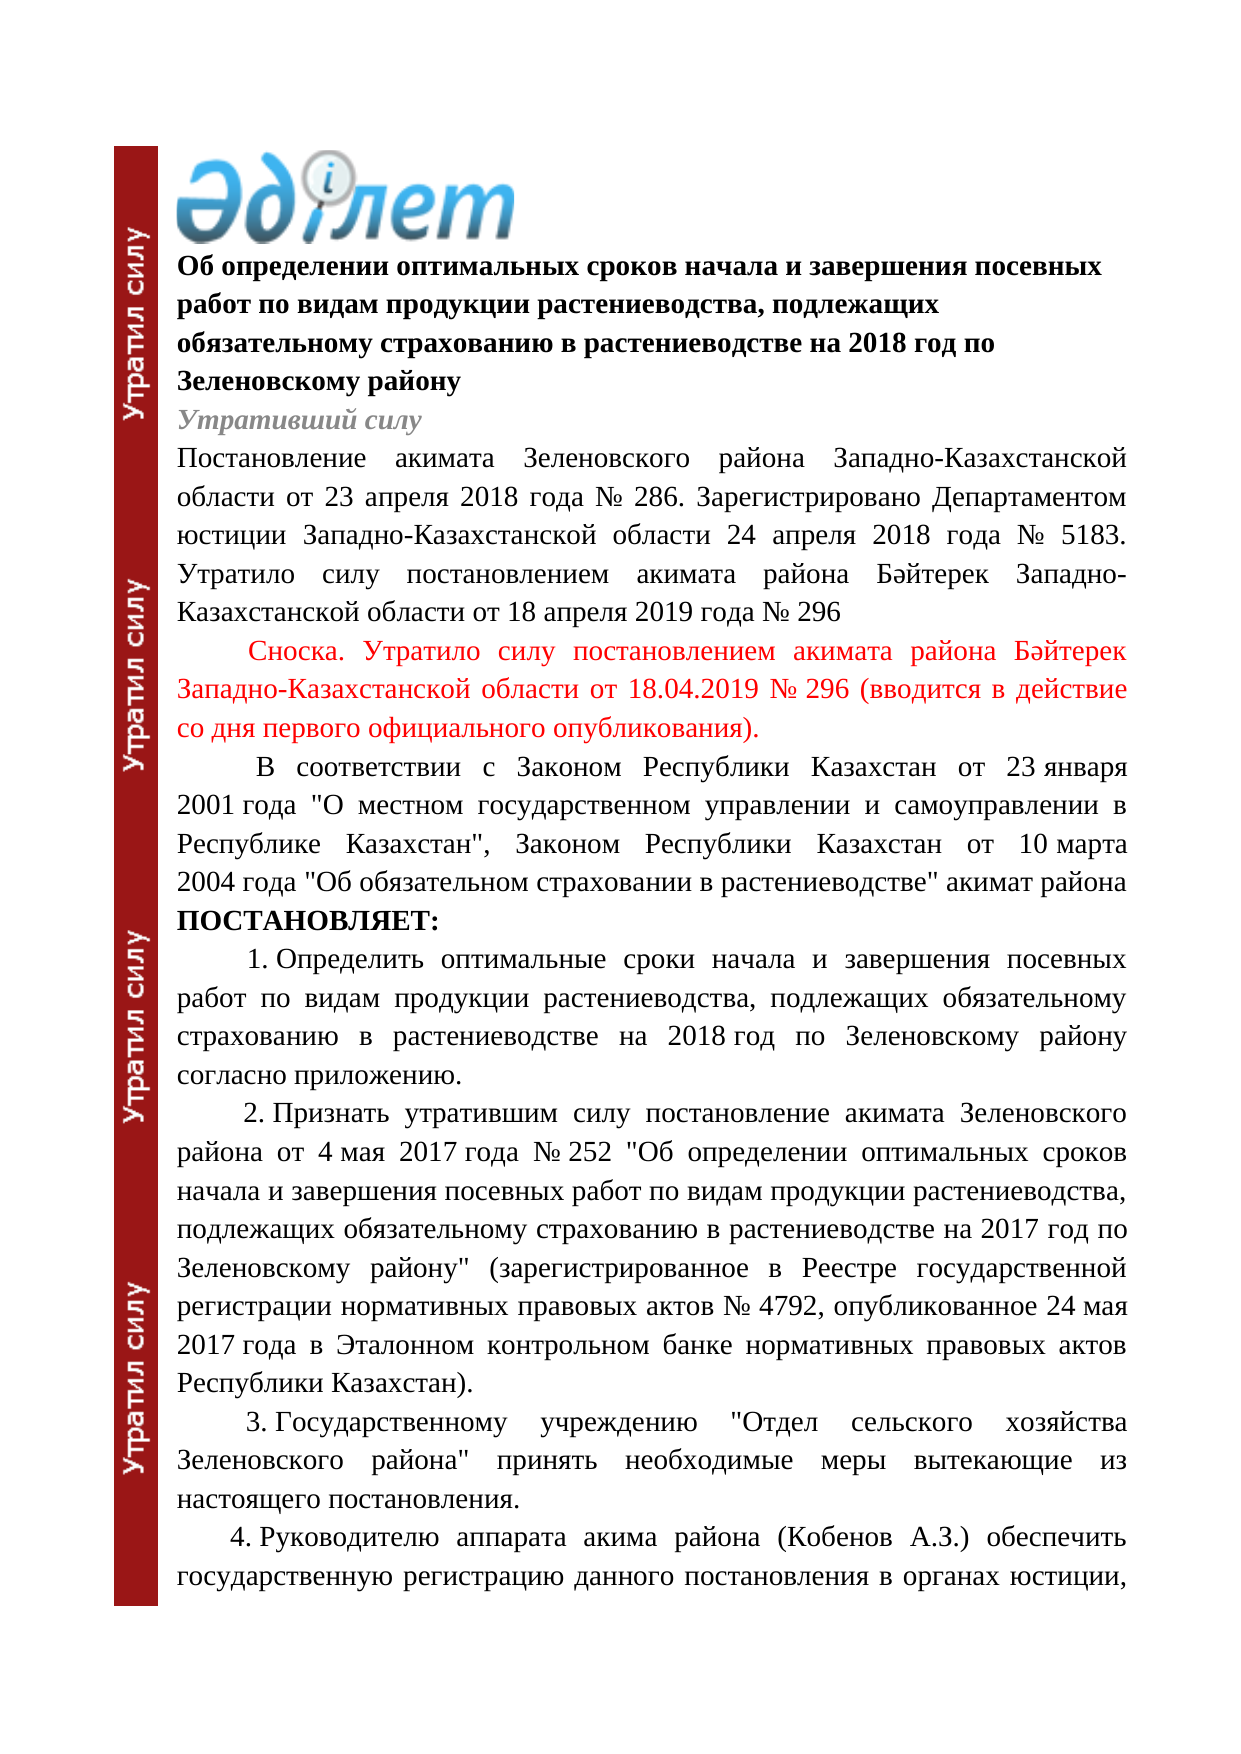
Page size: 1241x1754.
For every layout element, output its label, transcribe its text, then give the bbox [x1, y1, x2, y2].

picture [114, 936, 158, 941]
text В соответствии с Законом Республики Казахстан от 23 января 2001 года "О местном государственном управлении и самоуправлении в Республике Казахстан", Законом Республики Казахстан от 10 марта 2004 года "Об обязательном страховании в растениеводстве" акимат района ПОСТАНОВЛЯЕТ: [112, 749, 1128, 936]
picture [176, 150, 515, 244]
picture [114, 397, 158, 402]
picture [114, 1592, 158, 1606]
picture [114, 628, 158, 633]
text Об определении оптимальных сроков начала и завершения посевных работ по видам продукции растениеводства, подлежащих обязательному страхованию в растениеводстве на 2018 год по Зеленовскому району [112, 248, 1128, 397]
text Утративший силу [112, 402, 1128, 435]
text Сноска. Утратило силу постановлением акимата района Бәйтерек Западно-Казахстанской области от 18.04.2019 № 296 (вводится в действие со дня первого официального опубликования). [112, 633, 1128, 744]
text 2. Признать утратившим силу постановление акимата Зеленовского района от 4 мая 2017 года № 252 "Об определении оптимальных сроков начала и завершения посевных работ по видам продукции растениеводства, подлежащих обязательному страхованию в растениеводстве на 2017 год по Зеленовскому району" (зарегистрированное в Реестре государственной регистрации нормативных правовых актов № 4792, опубликованное 24 мая 2017 года в Эталонном контрольном банке нормативных правовых актов Республики Казахстан). [112, 1096, 1128, 1399]
text 3. Государственному учреждению "Отдел сельского хозяйства Зеленовского района" принять необходимые меры вытекающие из настоящего постановления. [112, 1404, 1128, 1514]
text Постановление акимата Зеленовского района Западно-Казахстанской области от 23 апреля 2018 года № 286. Зарегистрировано Департаментом юстиции Западно-Казахстанской области 24 апреля 2018 года № 5183. Утратило силу постановлением акимата района Бәйтерек Западно-Казахстанской области от 18 апреля 2019 года № 296 [112, 440, 1128, 628]
picture [114, 744, 158, 749]
picture [114, 1091, 158, 1096]
picture [114, 435, 158, 440]
picture [114, 1399, 158, 1404]
picture [114, 146, 158, 248]
picture [114, 1514, 158, 1519]
text 1. Определить оптимальные сроки начала и завершения посевных работ по видам продукции растениеводства, подлежащих обязательному страхованию в растениеводстве на 2018 год по Зеленовскому району согласно приложению. [112, 941, 1128, 1091]
